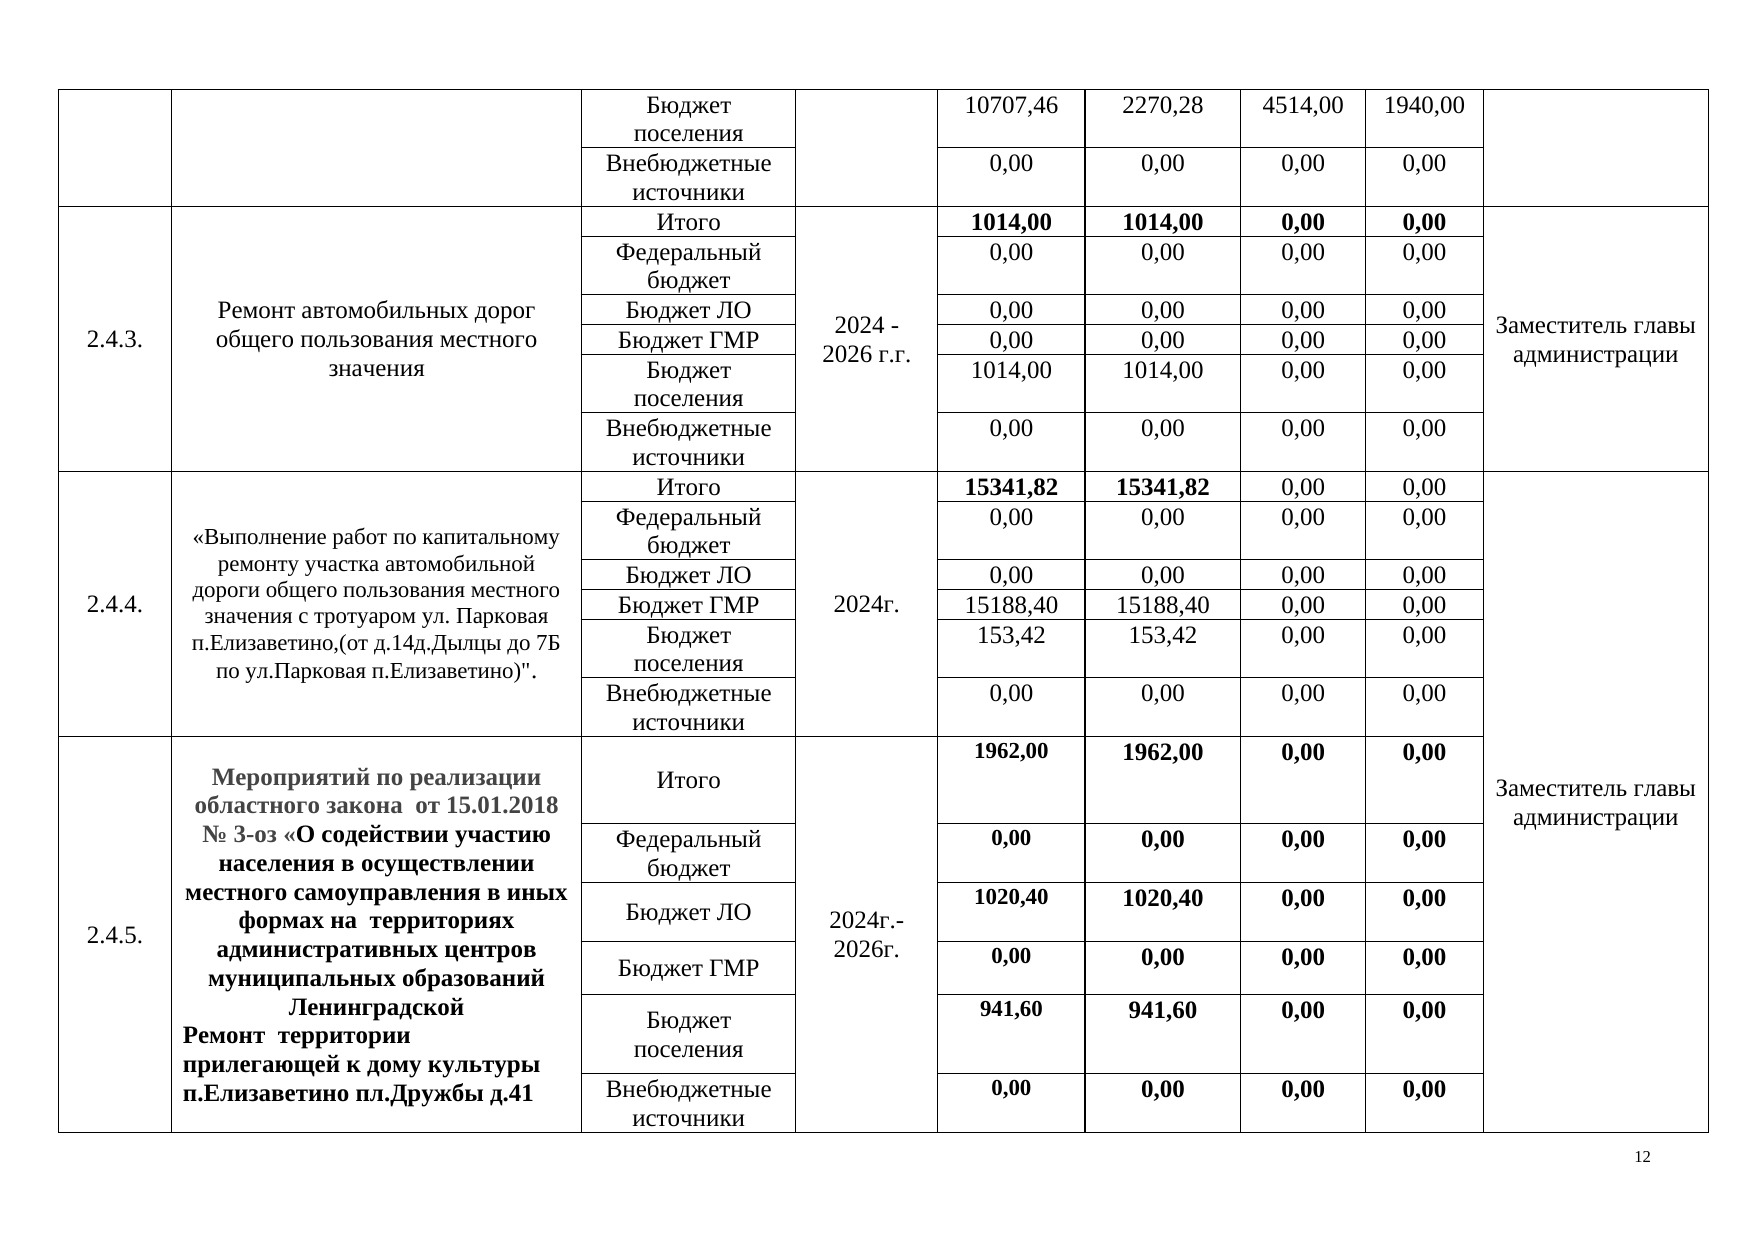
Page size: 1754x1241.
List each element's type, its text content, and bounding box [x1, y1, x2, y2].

table_cell Бюджет ЛО [582, 560, 795, 589]
table_cell Бюджет поселения [582, 355, 795, 412]
table_cell 0,00 [1366, 325, 1483, 354]
table_cell 1014,00 [1086, 355, 1240, 412]
table_cell 0,00 [1366, 824, 1483, 882]
table_cell Итого [582, 207, 795, 236]
table_cell 0,00 [938, 148, 1084, 206]
table_cell 0,00 [938, 325, 1084, 354]
table_cell 0,00 [1241, 737, 1365, 823]
table_cell 15341,82 [938, 472, 1084, 501]
table_cell Ремонт автомобильных дорог общего пользования местного значения [172, 207, 581, 471]
table_cell 1014,00 [1086, 207, 1240, 236]
table_cell 0,00 [1241, 472, 1365, 501]
table_cell 0,00 [1366, 620, 1483, 677]
table_cell 15341,82 [1086, 472, 1240, 501]
table_cell 0,00 [938, 413, 1084, 471]
table_cell 10707,46 [938, 90, 1084, 147]
table_cell 0,00 [1241, 148, 1365, 206]
table_cell 0,00 [1086, 413, 1240, 471]
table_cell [1484, 472, 1708, 1132]
table_cell Итого [582, 472, 795, 501]
table_cell 0,00 [1366, 678, 1483, 736]
table_cell 0,00 [1366, 472, 1483, 501]
table_cell 2024г.-2026г. [796, 737, 937, 1132]
table_cell 0,00 [1366, 995, 1483, 1073]
table_cell 0,00 [1086, 502, 1240, 559]
table_cell Бюджет ЛО [582, 883, 795, 941]
table_cell 0,00 [1366, 737, 1483, 823]
table_cell 0,00 [1241, 295, 1365, 324]
table_cell 153,42 [1086, 620, 1240, 677]
table_cell 1020,40 [1086, 883, 1240, 941]
table_cell 0,00 [1366, 355, 1483, 412]
table_cell 0,00 [1241, 355, 1365, 412]
table_cell 1940,00 [1366, 90, 1483, 147]
table_cell 0,00 [1086, 237, 1240, 294]
table_cell Федеральный бюджет [582, 824, 795, 882]
table_cell 2270,28 [1086, 90, 1240, 147]
table_cell 0,00 [938, 295, 1084, 324]
table_cell 0,00 [938, 237, 1084, 294]
table_cell 0,00 [1366, 942, 1483, 994]
table_cell 15188,40 [938, 590, 1084, 619]
table_cell Федеральный бюджет [582, 502, 795, 559]
table_cell 0,00 [1086, 1074, 1240, 1132]
table_cell 0,00 [1366, 560, 1483, 589]
table_cell 0,00 [938, 824, 1084, 882]
table_cell Бюджет ЛО [582, 295, 795, 324]
table_cell 0,00 [1086, 325, 1240, 354]
table_cell 0,00 [1086, 942, 1240, 994]
table_cell Итого [582, 737, 795, 823]
table_cell 1962,00 [1086, 737, 1240, 823]
table_cell Заместитель главы администрации [1484, 207, 1708, 471]
table_cell 2024г. [796, 472, 937, 736]
table_cell 1014,00 [938, 207, 1084, 236]
table_cell 0,00 [1086, 560, 1240, 589]
table_cell 1962,00 [938, 737, 1084, 823]
table_cell Внебюджетные источники [582, 413, 795, 471]
table_cell 941,60 [938, 995, 1084, 1073]
table_cell 0,00 [938, 1074, 1084, 1132]
table_cell 0,00 [1241, 620, 1365, 677]
table_cell 0,00 [1366, 590, 1483, 619]
table_cell 0,00 [1241, 883, 1365, 941]
table_cell Бюджет поселения [582, 995, 795, 1073]
table_cell 153,42 [938, 620, 1084, 677]
table_cell 0,00 [1366, 502, 1483, 559]
table_cell 1020,40 [938, 883, 1084, 941]
table_cell 0,00 [1241, 560, 1365, 589]
table_cell 4514,00 [1241, 90, 1365, 147]
table_cell 0,00 [1366, 295, 1483, 324]
table_cell 2.4.4. [59, 472, 171, 736]
table_cell 0,00 [1241, 824, 1365, 882]
table_cell 0,00 [1241, 207, 1365, 236]
table_cell 0,00 [1241, 502, 1365, 559]
table_cell Бюджет ГМР [582, 942, 795, 994]
table_cell 0,00 [1241, 1074, 1365, 1132]
table_cell 0,00 [1086, 295, 1240, 324]
table_cell Бюджет ГМР [582, 590, 795, 619]
table_cell 0,00 [1366, 207, 1483, 236]
table_cell 0,00 [938, 942, 1084, 994]
table_cell Внебюджетные источники [582, 1074, 795, 1132]
table_cell 2024 - 2026 г.г. [796, 207, 937, 471]
table_cell 0,00 [1086, 824, 1240, 882]
table_cell 0,00 [1241, 325, 1365, 354]
table_cell 0,00 [1086, 678, 1240, 736]
table_cell Внебюджетные источники [582, 148, 795, 206]
table_cell Бюджет поселения [582, 90, 795, 147]
table_cell 0,00 [1366, 148, 1483, 206]
table_cell 0,00 [1366, 1074, 1483, 1132]
table_cell 0,00 [1241, 995, 1365, 1073]
table_cell 1014,00 [938, 355, 1084, 412]
table_cell 0,00 [1241, 413, 1365, 471]
table_cell Бюджет поселения [582, 620, 795, 677]
table_cell 2.4.5. [59, 737, 171, 1132]
table_cell «Выполнение работ по капитальному ремонту участка автомобильной дороги общего пользования местного значения с тротуаром ул. Парковая п.Елизаветино,(от д.14д.Дылцы до 7Б по ул.Парковая п.Елизаветино)". [172, 472, 581, 736]
table_cell 0,00 [1366, 413, 1483, 471]
table_cell 2.4.3. [59, 207, 171, 471]
table_cell Федеральный бюджет [582, 237, 795, 294]
table_cell 0,00 [938, 502, 1084, 559]
table_cell 0,00 [1366, 883, 1483, 941]
table_cell Мероприятий по реализации областного закона от 15.01.2018 № 3-оз «О содействии участию населения в осуществлении местного самоуправления в иных формах на территориях административных центров муниципальных образований Ленинградской Ремонт территории прилегающей к дому культуры п.Елизаветино пл.Дружбы д.41 [172, 737, 581, 1132]
table_cell Бюджет ГМР [582, 325, 795, 354]
table_cell 15188,40 [1086, 590, 1240, 619]
table_cell 0,00 [1241, 678, 1365, 736]
table_cell 0,00 [1086, 148, 1240, 206]
table_cell 0,00 [938, 678, 1084, 736]
table_cell Внебюджетные источники [582, 678, 795, 736]
table_cell 0,00 [1366, 237, 1483, 294]
table_cell 0,00 [1241, 590, 1365, 619]
table_cell 0,00 [938, 560, 1084, 589]
table_cell 0,00 [1241, 942, 1365, 994]
table_cell 0,00 [1241, 237, 1365, 294]
table_cell 941,60 [1086, 995, 1240, 1073]
